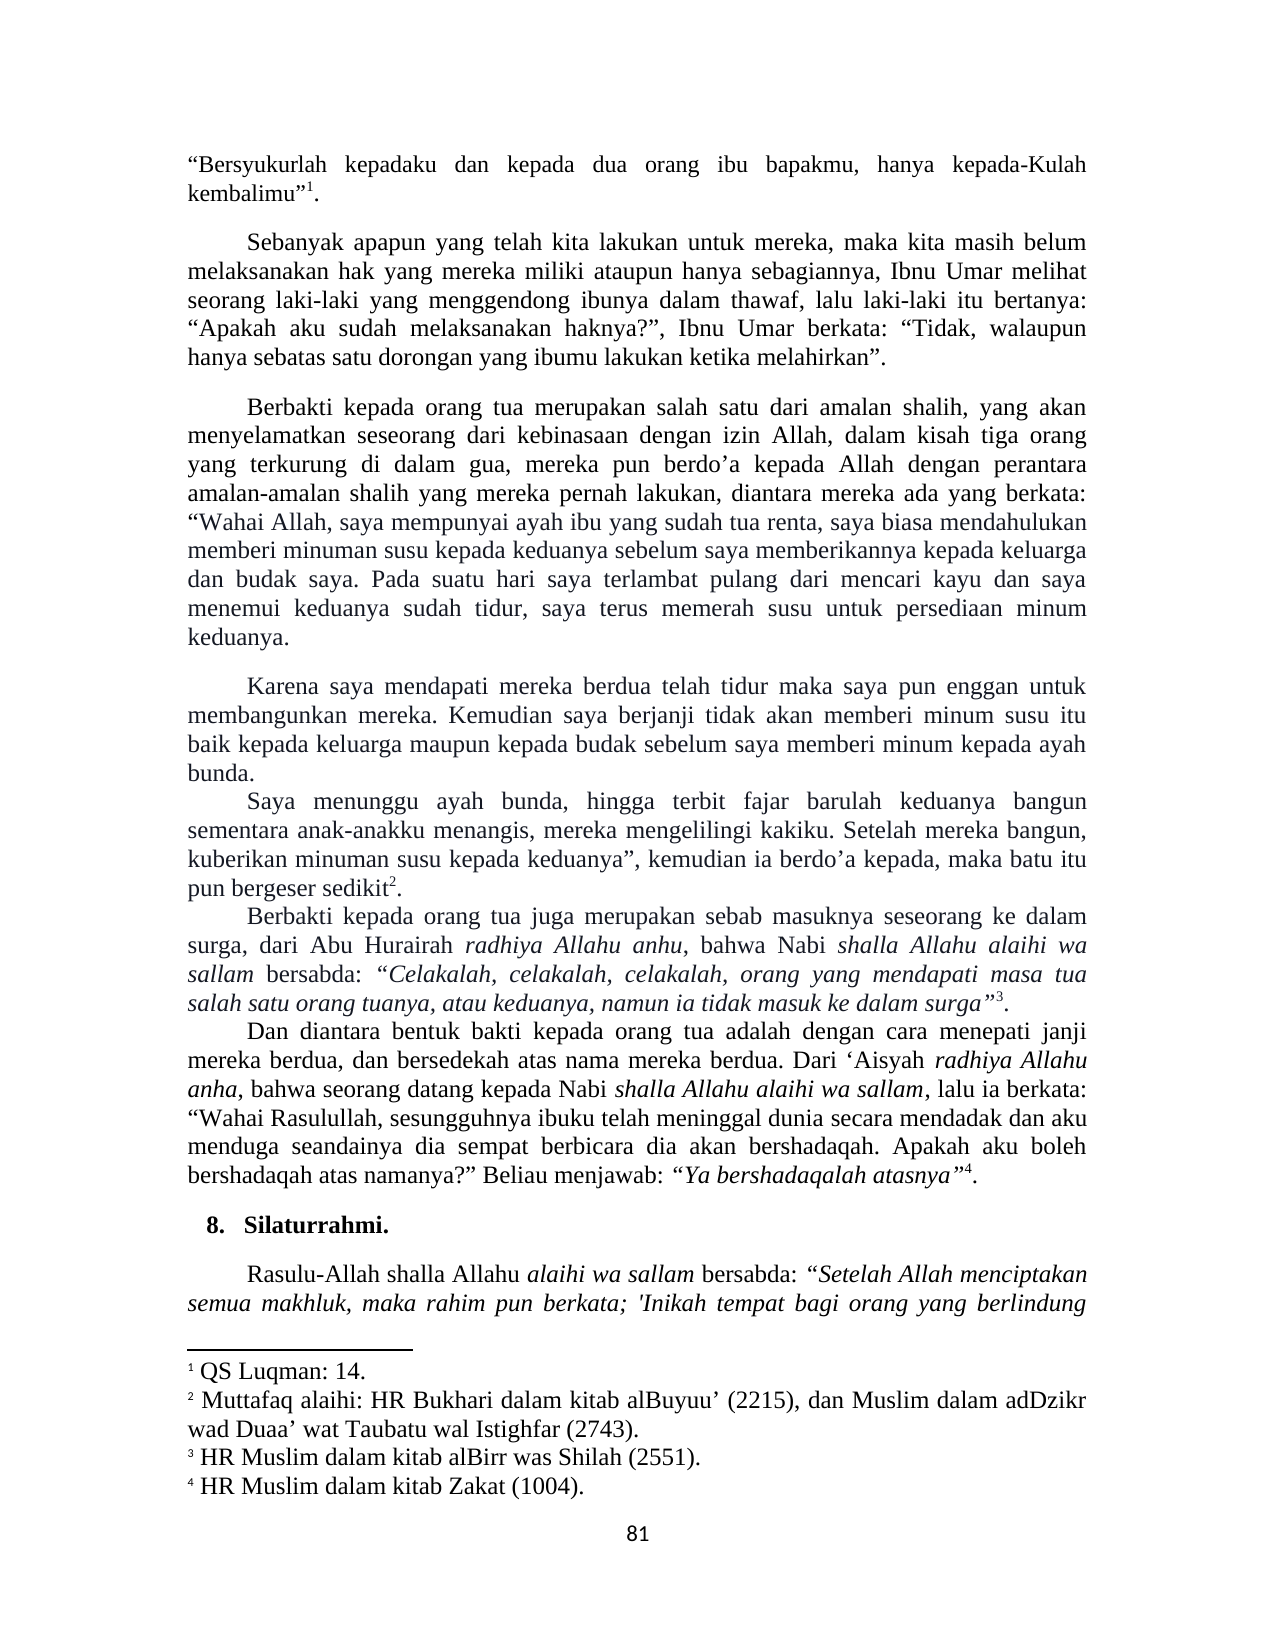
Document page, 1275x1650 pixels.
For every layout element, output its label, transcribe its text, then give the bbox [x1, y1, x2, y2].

text “Bersyukurlah kepadaku dan kepada dua orang ibu bapakmu, hanya kepada-Kulah kembalimu”. [187, 150, 1087, 206]
text Karena saya mendapati mereka berdua telah tidur maka saya pun enggan untuk membangunkan mereka. Kemudian saya berjanji tidak akan memberi minum susu itu baik kepada keluarga maupun kepada budak sebelum saya memberi minum kepada ayah bunda. [187, 671, 1087, 786]
text Saya menunggu ayah bunda, hingga terbit fajar barulah keduanya bangun sementara anak-anakku menangis, mereka mengelilingi kakiku. Setelah mereka bangun, kuberikan minuman susu kepada keduanya”, kemudian ia berdo’a kepada, maka batu itu pun bergeser sedikit. [187, 786, 1087, 901]
text Berbakti kepada orang tua merupakan salah satu dari amalan shalih, yang akan menyelamatkan seseorang dari kebinasaan dengan izin Allah, dalam kisah tiga orang yang terkurung di dalam gua, mereka pun berdo’a kepada Allah dengan perantara amalan-amalan shalih yang mereka pernah lakukan, diantara mereka ada yang berkata: “Wahai Allah, saya mempunyai ayah ibu yang sudah tua renta, saya biasa mendahulukan memberi minuman susu kepada keduanya sebelum saya memberikannya kepada keluarga dan budak saya. Pada suatu hari saya terlambat pulang dari mencari kayu dan saya menemui keduanya sudah tidur, saya terus memerah susu untuk persediaan minum keduanya. [187, 392, 1087, 651]
list Silaturrahmi. [206, 1210, 1087, 1238]
text Berbakti kepada orang tua juga merupakan sebab masuknya seseorang ke dalam surga, dari Abu Hurairah radhiya Allahu anhu, bahwa Nabi shalla Allahu alaihi wa sallam bersabda: “Celakalah, celakalah, celakalah, orang yang mendapati masa tua salah satu orang tuanya, atau keduanya, namun ia tidak masuk ke dalam surga”. [187, 901, 1087, 1016]
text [187, 1259, 1087, 1317]
text Sebanyak apapun yang telah kita lakukan untuk mereka, maka kita masih belum melaksanakan hak yang mereka miliki ataupun hanya sebagiannya, Ibnu Umar melihat seorang laki-laki yang menggendong ibunya dalam thawaf, lalu laki-laki itu bertanya: “Apakah aku sudah melaksanakan haknya?”, Ibnu Umar berkata: “Tidak, walaupun hanya sebatas satu dorongan yang ibumu lakukan ketika melahirkan”. [187, 227, 1087, 371]
text Dan diantara bentuk bakti kepada orang tua adalah dengan cara menepati janji mereka berdua, dan bersedekah atas nama mereka berdua. Dari ‘Aisyah radhiya Allahu anha, bahwa seorang datang kepada Nabi shalla Allahu alaihi wa sallam, lalu ia berkata: “Wahai Rasulullah, sesungguhnya ibuku telah meninggal dunia secara mendadak dan aku menduga seandainya dia sempat berbicara dia akan bershadaqah. Apakah aku boleh bershadaqah atas namanya?” Beliau menjawab: “Ya bershadaqalah atasnya”. [187, 1016, 1087, 1189]
